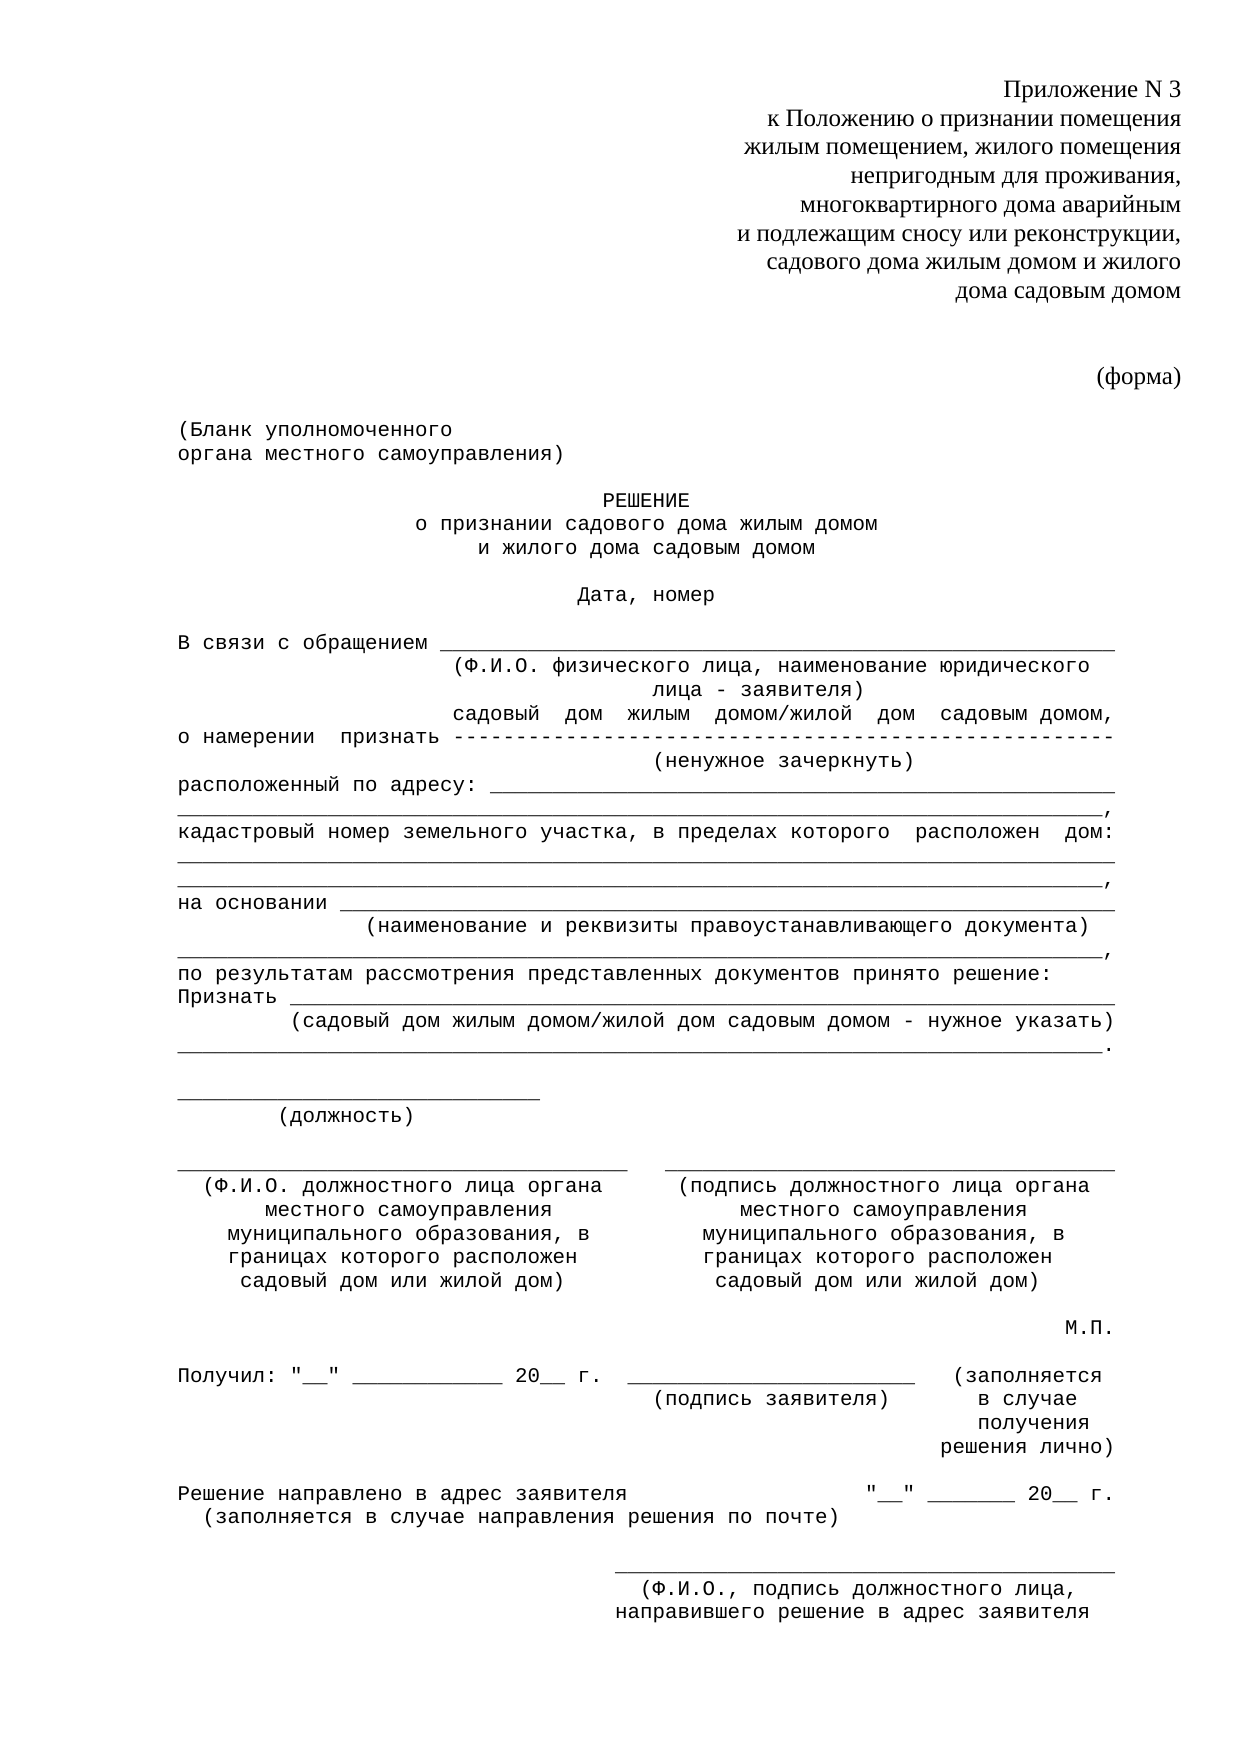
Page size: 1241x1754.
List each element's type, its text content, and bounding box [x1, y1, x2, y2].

text многоквартирного дома аварийным [177, 189, 1181, 218]
text садовый дом жилым домом/жилой дом садовым домом, [177, 703, 1181, 726]
text на основании ______________________________________________________________ [177, 892, 1181, 915]
text ____________________________________ ____________________________________ [177, 1152, 1181, 1176]
text _____________________________ [177, 1081, 1181, 1104]
text ___________________________________________________________________________ [177, 844, 1181, 868]
text кадастровый номер земельного участка, в пределах которого расположен дом: [177, 821, 1181, 844]
text о признании садового дома жилым домом [177, 513, 1181, 537]
text садовый дом или жилой дом) садовый дом или жилой дом) [177, 1270, 1181, 1294]
text по результатам рассмотрения представленных документов принято решение: [177, 963, 1181, 986]
text М.П. [177, 1317, 1181, 1341]
text решения лично) [177, 1436, 1181, 1459]
text __________________________________________________________________________, [177, 797, 1181, 821]
text (садовый дом жилым домом/жилой дом садовым домом - нужное указать) [177, 1010, 1181, 1034]
text РЕШЕНИЕ [177, 490, 1181, 513]
text (Ф.И.О. физического лица, наименование юридического [177, 655, 1181, 679]
text (подпись заявителя) в случае [177, 1388, 1181, 1412]
text садового дома жилым домом и жилого [177, 246, 1181, 275]
text муниципального образования, в муниципального образования, в [177, 1223, 1181, 1246]
text (Ф.И.О., подпись должностного лица, [177, 1577, 1181, 1601]
text дома садовым домом [177, 275, 1181, 304]
text о намерении признать ----------------------------------------------------- [177, 726, 1181, 750]
text (наименование и реквизиты правоустанавливающего документа) [177, 915, 1181, 939]
text Дата, номер [177, 584, 1181, 608]
text (Бланк уполномоченного [177, 419, 1181, 442]
text (заполняется в случае направления решения по почте) [177, 1507, 1181, 1530]
text Получил: "__" ____________ 20__ г. _______________________ (заполняется [177, 1365, 1181, 1388]
text ________________________________________ [177, 1554, 1181, 1577]
text к Положению о признании помещения [177, 103, 1181, 131]
text Решение направлено в адрес заявителя "__" _______ 20__ г. [177, 1483, 1181, 1507]
text (должность) [177, 1104, 1181, 1128]
text __________________________________________________________________________, [177, 868, 1181, 892]
text направившего решение в адрес заявителя [177, 1601, 1181, 1625]
text органа местного самоуправления) [177, 442, 1181, 466]
text Приложение N 3 [177, 74, 1181, 103]
text В связи с обращением ______________________________________________________ [177, 632, 1181, 655]
text Признать __________________________________________________________________ [177, 986, 1181, 1010]
text (форма) [177, 361, 1181, 390]
text жилым помещением, жилого помещения [177, 131, 1181, 160]
text лица - заявителя) [177, 679, 1181, 703]
text __________________________________________________________________________, [177, 939, 1181, 963]
text получения [177, 1412, 1181, 1436]
text границах которого расположен границах которого расположен [177, 1246, 1181, 1270]
text (ненужное зачеркнуть) [177, 750, 1181, 773]
text (Ф.И.О. должностного лица органа (подпись должностного лица органа [177, 1176, 1181, 1199]
text __________________________________________________________________________. [177, 1034, 1181, 1057]
text непригодным для проживания, [177, 160, 1181, 189]
text и подлежащим сносу или реконструкции, [177, 218, 1181, 246]
text местного самоуправления местного самоуправления [177, 1199, 1181, 1223]
text расположенный по адресу: __________________________________________________ [177, 773, 1181, 797]
text и жилого дома садовым домом [177, 537, 1181, 561]
